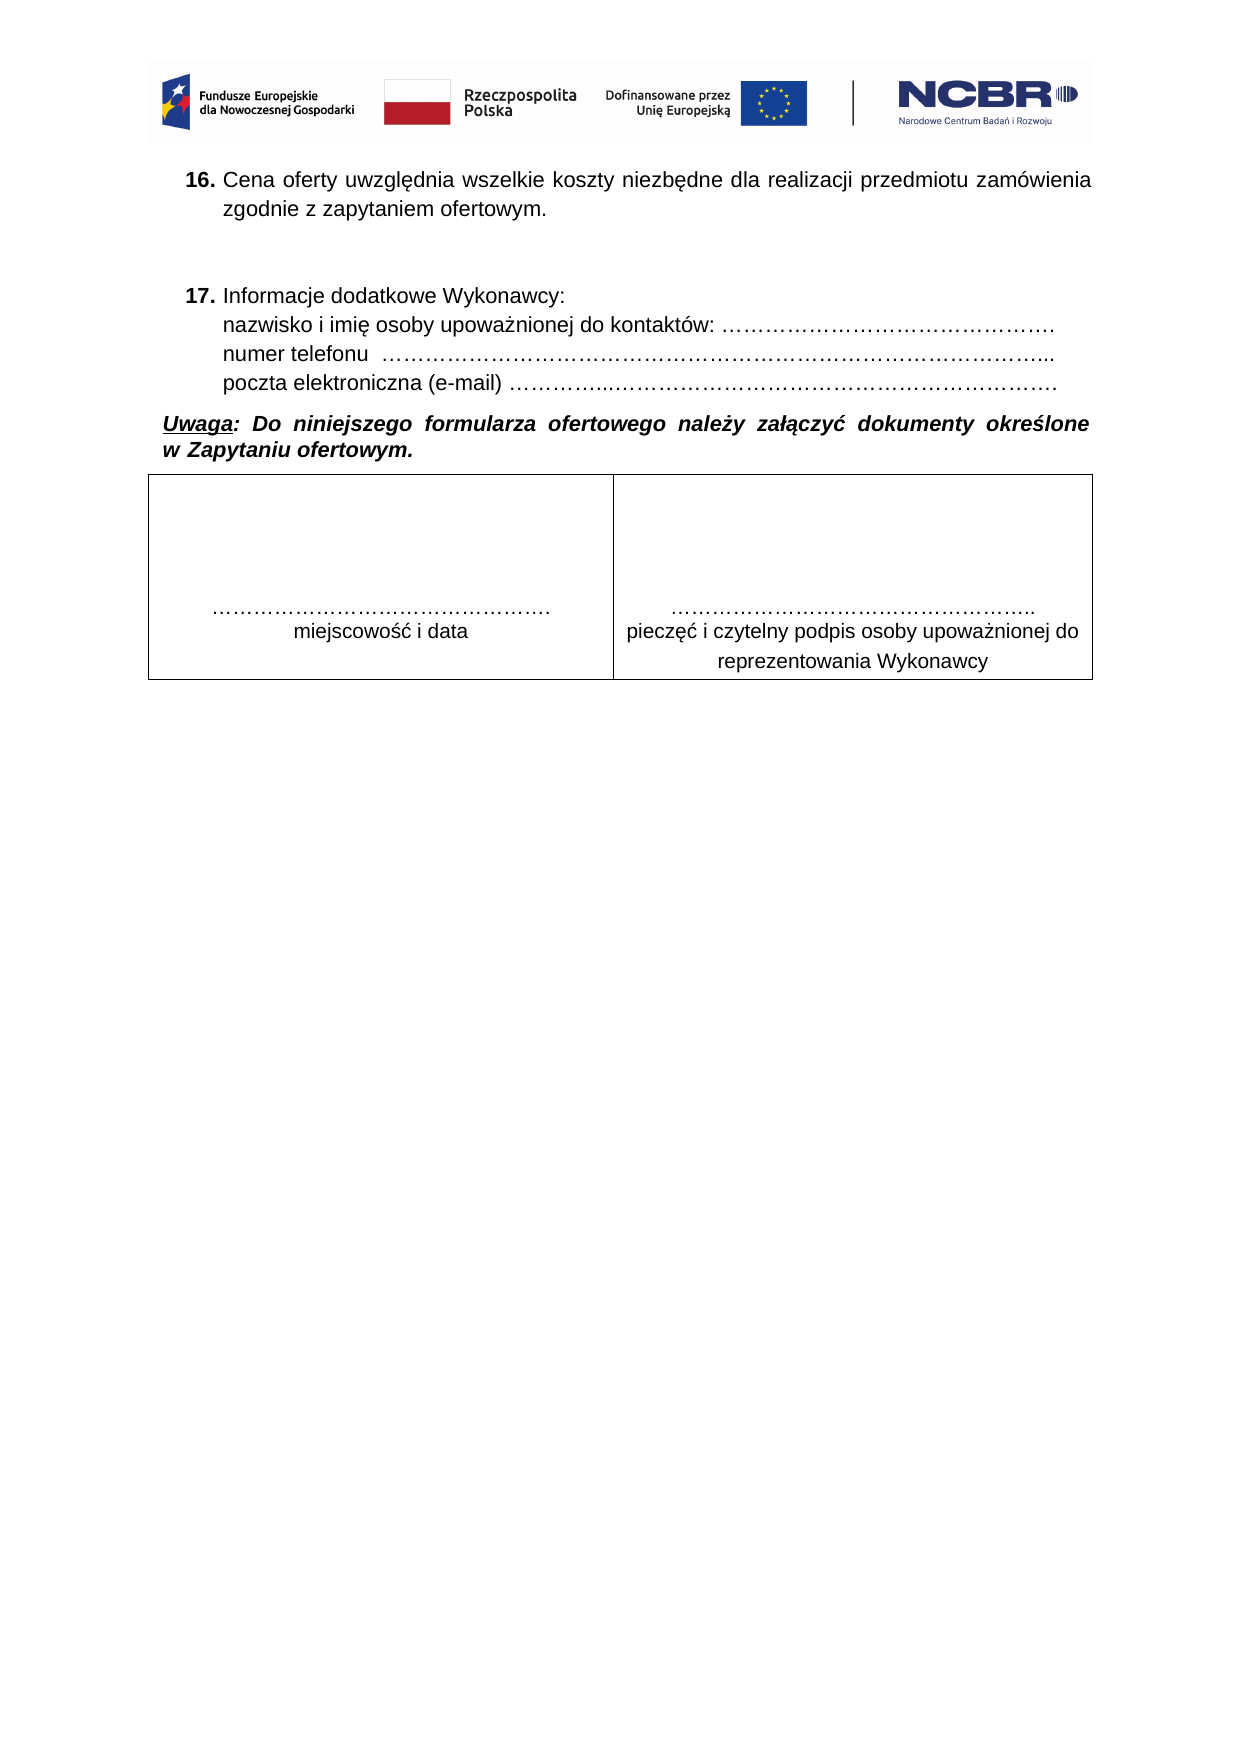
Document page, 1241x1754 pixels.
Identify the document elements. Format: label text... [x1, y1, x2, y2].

list Cena oferty uwzględnia wszelkie koszty niezbędne dla realizacji przedmiotu zamówienia zgodnie z zapytaniem ofertowym. [185, 167, 1093, 221]
text Uwaga: Do niniejszego formularza ofertowego należy załączyć dokumenty określone w Zapytaniu ofertowym. [162, 411, 1093, 462]
table_header …………………………………………. miejscowość i data [149, 475, 613, 679]
list Informacje dodatkowe Wykonawcy: [185, 283, 1093, 308]
picture [147, 59, 1093, 145]
text nazwisko i imię osoby upoważnionej do kontaktów: ………………………………………. [223, 312, 1093, 337]
text poczta elektroniczna (e-mail) …………...……………………………………………………. [223, 370, 1093, 395]
text numer telefonu ………………………………………………………………………………... [223, 341, 1093, 366]
table_header …………………………………………….. pieczęć i czytelny podpis osoby upoważnionej do reprezentowania Wykonawcy [614, 475, 1092, 679]
